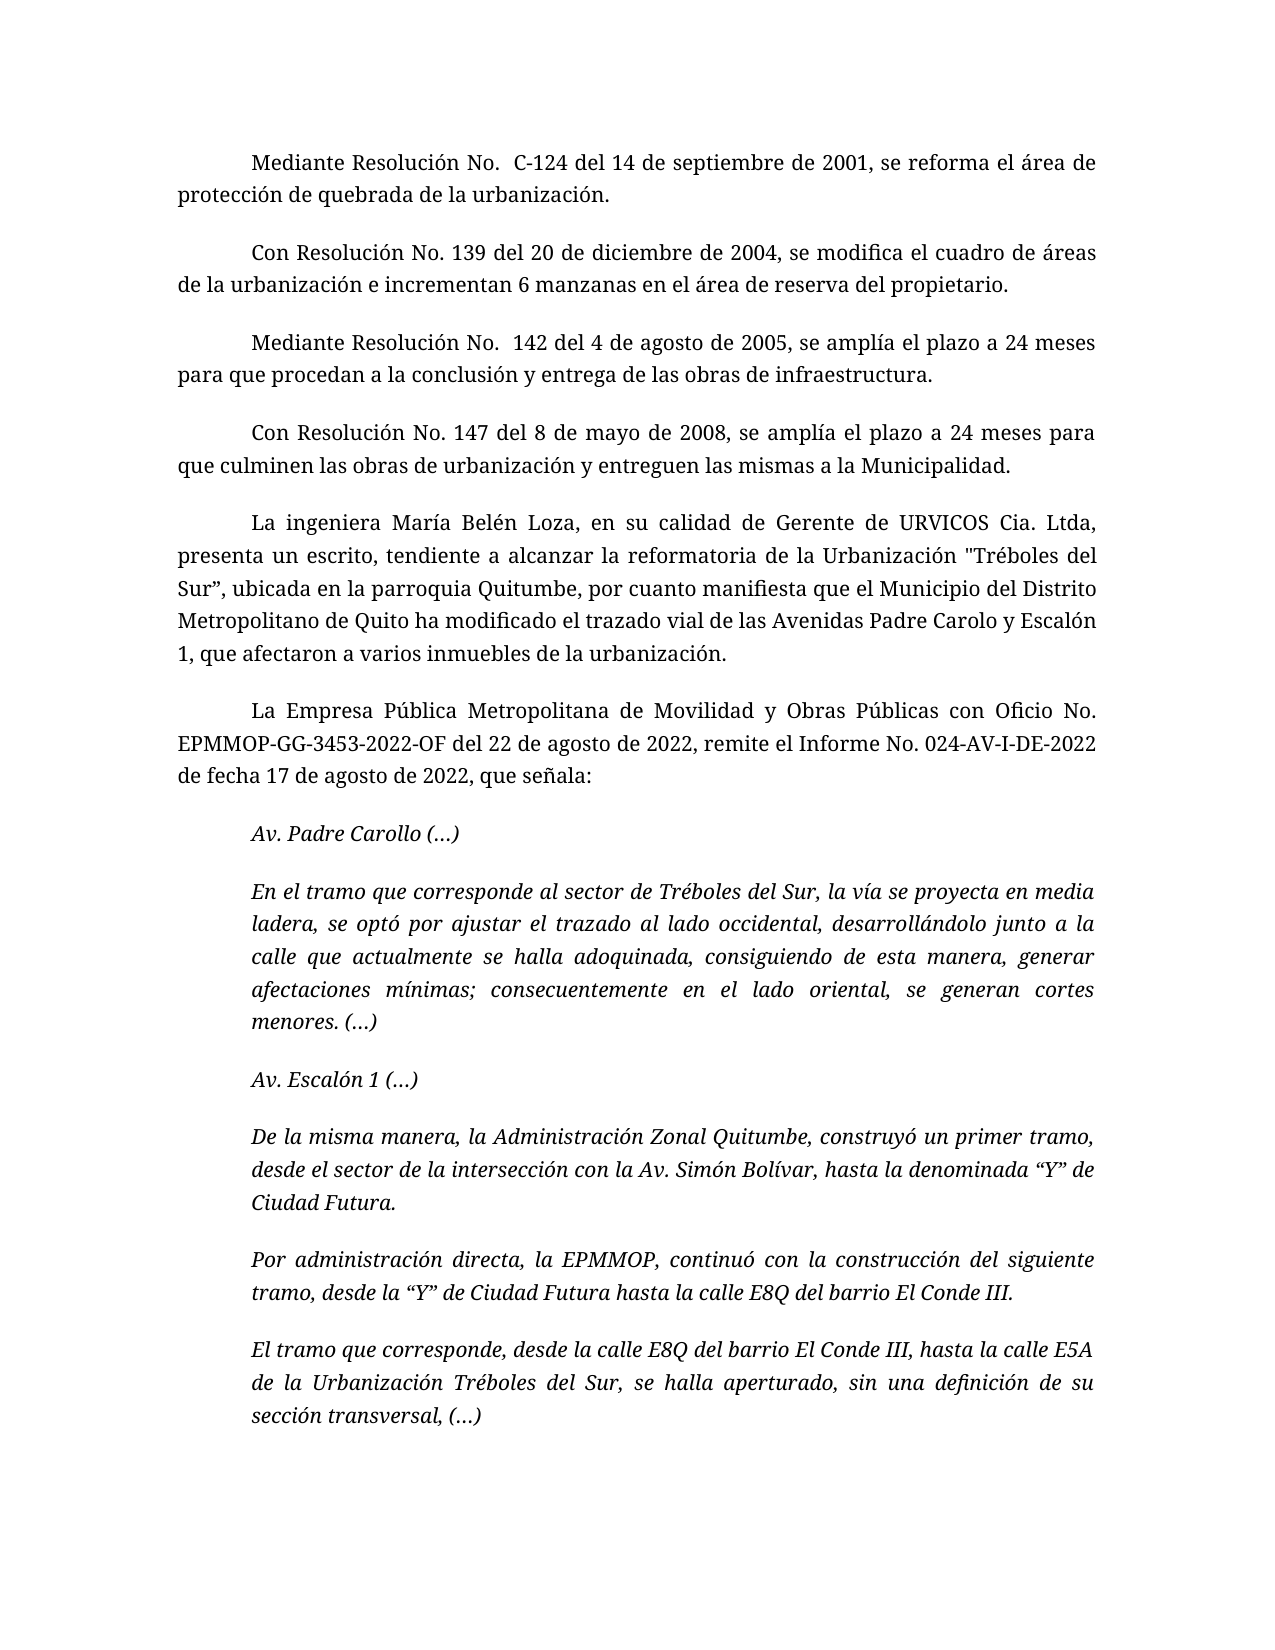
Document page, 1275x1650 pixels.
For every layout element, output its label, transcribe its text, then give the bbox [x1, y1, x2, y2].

text Mediante Resolución No. 142 del 4 de agosto de 2005, se amplía el plazo a 24 meses para que procedan a la conclusión y entrega de las obras de infraestructura. [177, 328, 1098, 389]
text La Empresa Pública Metropolitana de Movilidad y Obras Públicas con Oficio No. EPMMOP-GG-3453-2022-OF del 22 de agosto de 2022, remite el Informe No. 024-AV-I-DE-2022 de fecha 17 de agosto de 2022, que señala: [177, 696, 1098, 790]
text Por administración directa, la EPMMOP, continuó con la construcción del siguiente tramo, desde la “Y” de Ciudad Futura hasta la calle E8Q del barrio El Conde III. [251, 1245, 1098, 1306]
text De la misma manera, la Administración Zonal Quitumbe, construyó un primer tramo, desde el sector de la intersección con la Av. Simón Bolívar, hasta la denominada “Y” de Ciudad Futura. [251, 1122, 1098, 1216]
text La ingeniera María Belén Loza, en su calidad de Gerente de URVICOS Cia. Ltda, presenta un escrito, tendiente a alcanzar la reformatoria de la Urbanización "Tréboles del Sur”, ubicada en la parroquia Quitumbe, por cuanto manifiesta que el Municipio del Distrito Metropolitano de Quito ha modificado el trazado vial de las Avenidas Padre Carolo y Escalón 1, que afectaron a varios inmuebles de la urbanización. [177, 508, 1098, 667]
text Av. Padre Carollo (…) [177, 819, 1098, 848]
text Con Resolución No. 139 del 20 de diciembre de 2004, se modifica el cuadro de áreas de la urbanización e incrementan 6 manzanas en el área de reserva del propietario. [177, 238, 1098, 299]
text Con Resolución No. 147 del 8 de mayo de 2008, se amplía el plazo a 24 meses para que culminen las obras de urbanización y entreguen las mismas a la Municipalidad. [177, 418, 1098, 479]
text Mediante Resolución No. C-124 del 14 de septiembre de 2001, se reforma el área de protección de quebrada de la urbanización. [177, 148, 1098, 209]
text El tramo que corresponde, desde la calle E8Q del barrio El Conde III, hasta la calle E5A de la Urbanización Tréboles del Sur, se halla aperturado, sin una definición de su sección transversal, (…) [251, 1336, 1098, 1429]
text En el tramo que corresponde al sector de Tréboles del Sur, la vía se proyecta en media ladera, se optó por ajustar el trazado al lado occidental, desarrollándolo junto a la calle que actualmente se halla adoquinada, consiguiendo de esta manera, generar afectaciones mínimas; consecuentemente en el lado oriental, se generan cortes menores. (…) [251, 877, 1098, 1036]
text Av. Escalón 1 (…) [177, 1065, 1098, 1093]
